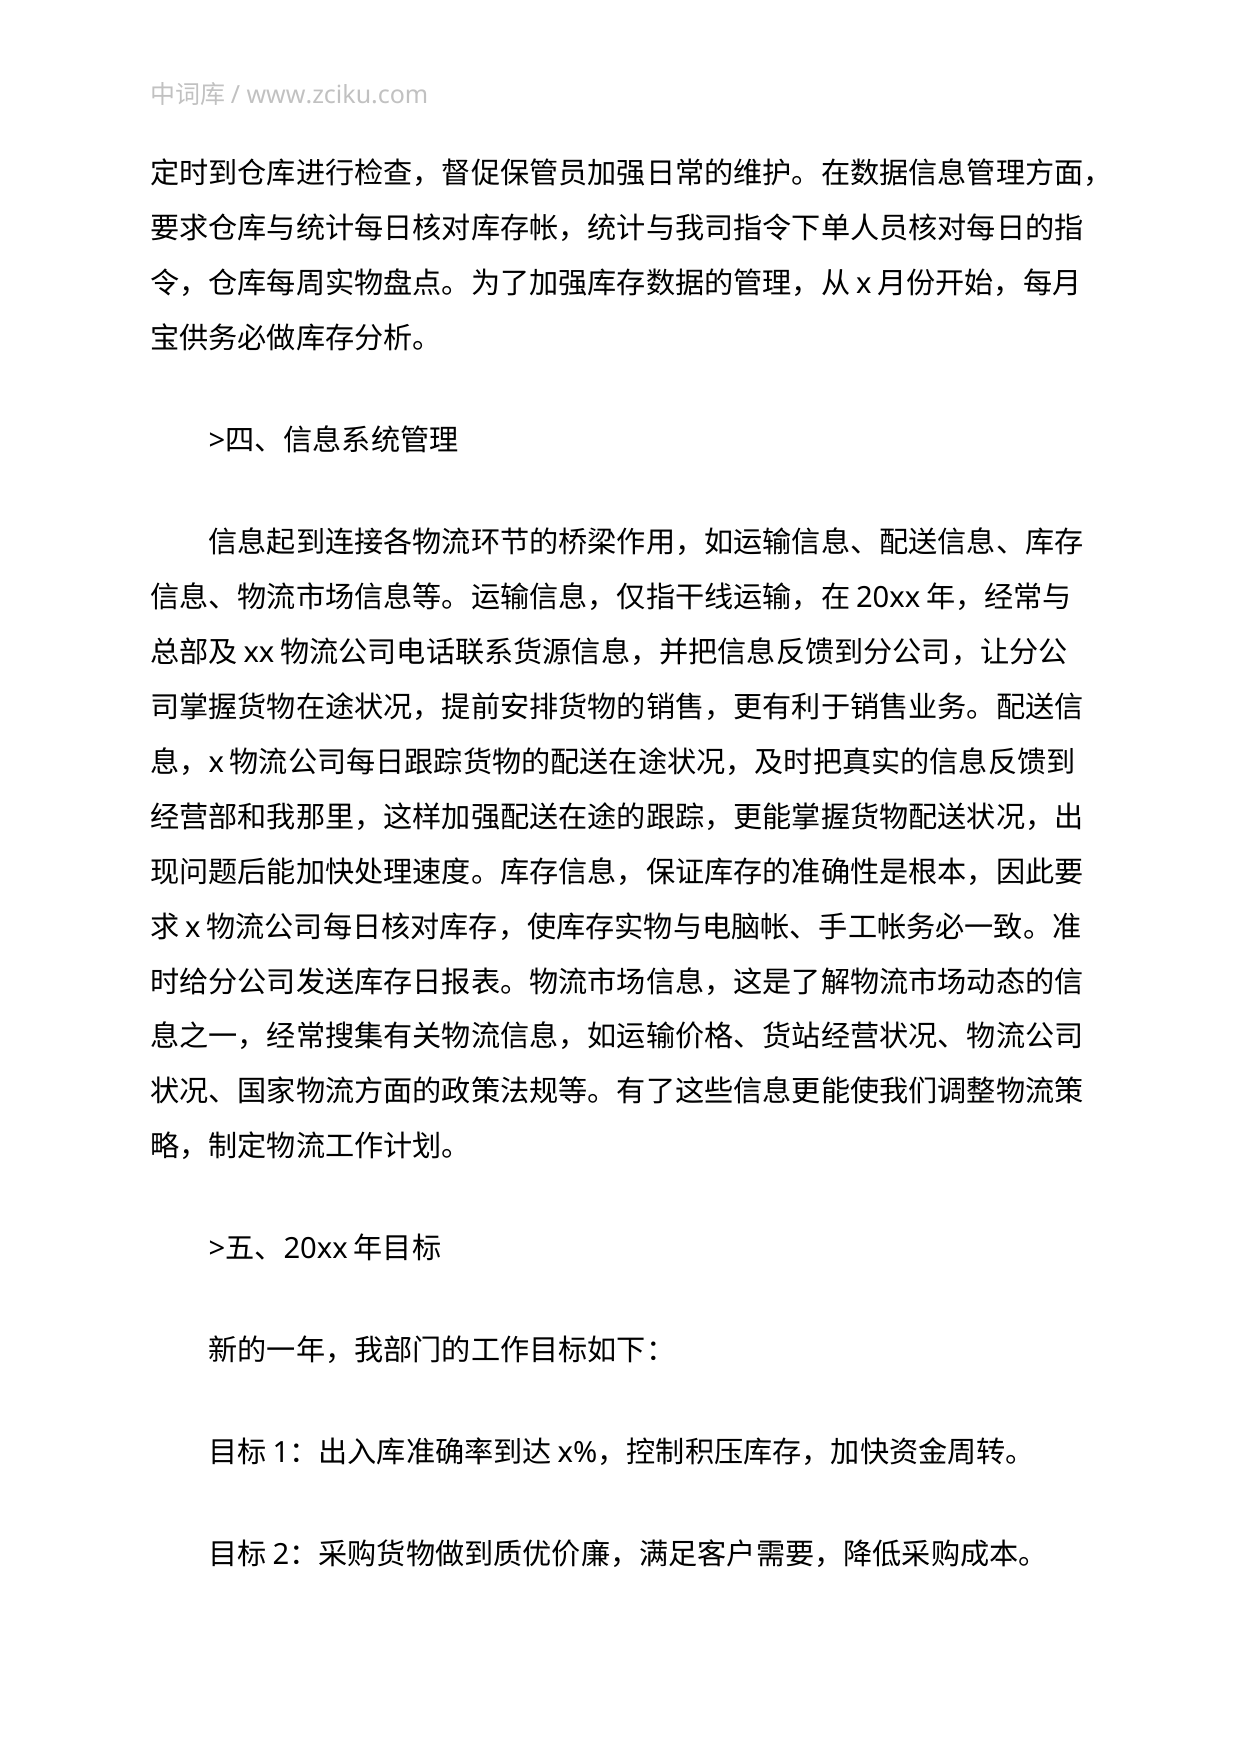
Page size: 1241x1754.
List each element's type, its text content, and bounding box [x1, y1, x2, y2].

text 目标2：采购货物做到质优价廉，满足客户需要，降低采购成本。 [150, 1530, 1090, 1573]
text 目标1：出入库准确率到达x%，控制积压库存，加快资金周转。 [150, 1428, 1090, 1471]
text >四、信息系统管理 [150, 417, 1090, 459]
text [150, 150, 1090, 357]
text 新的一年，我部门的工作目标如下： [150, 1327, 1090, 1369]
text >五、20xx年目标 [150, 1224, 1090, 1267]
text 信息起到连接各物流环节的桥梁作用，如运输信息、配送信息、库存信息、物流市场信息等。运输信息，仅指干线运输，在20xx年，经常与总部及xx物流公司电话联系货源信息，并把信息反馈到分公司，让分公司掌握货物在途状况，提前安排货物的销售，更有利于销售业务。配送信息，x物流公司每日跟踪货物的配送在途状况，及时把真实的信息反馈到经营部和我那里，这样加强配送在途的跟踪，更能掌握货物配送状况，出现问题后能加快处理速度。库存信息，保证库存的准确性是根本，因此要求x物流公司每日核对库存，使库存实物与电脑帐、手工帐务必一致。准时给分公司发送库存日报表。物流市场信息，这是了解物流市场动态的信息之一，经常搜集有关物流信息，如运输价格、货站经营状况、物流公司状况、国家物流方面的政策法规等。有了这些信息更能使我们调整物流策略，制定物流工作计划。 [150, 518, 1090, 1165]
